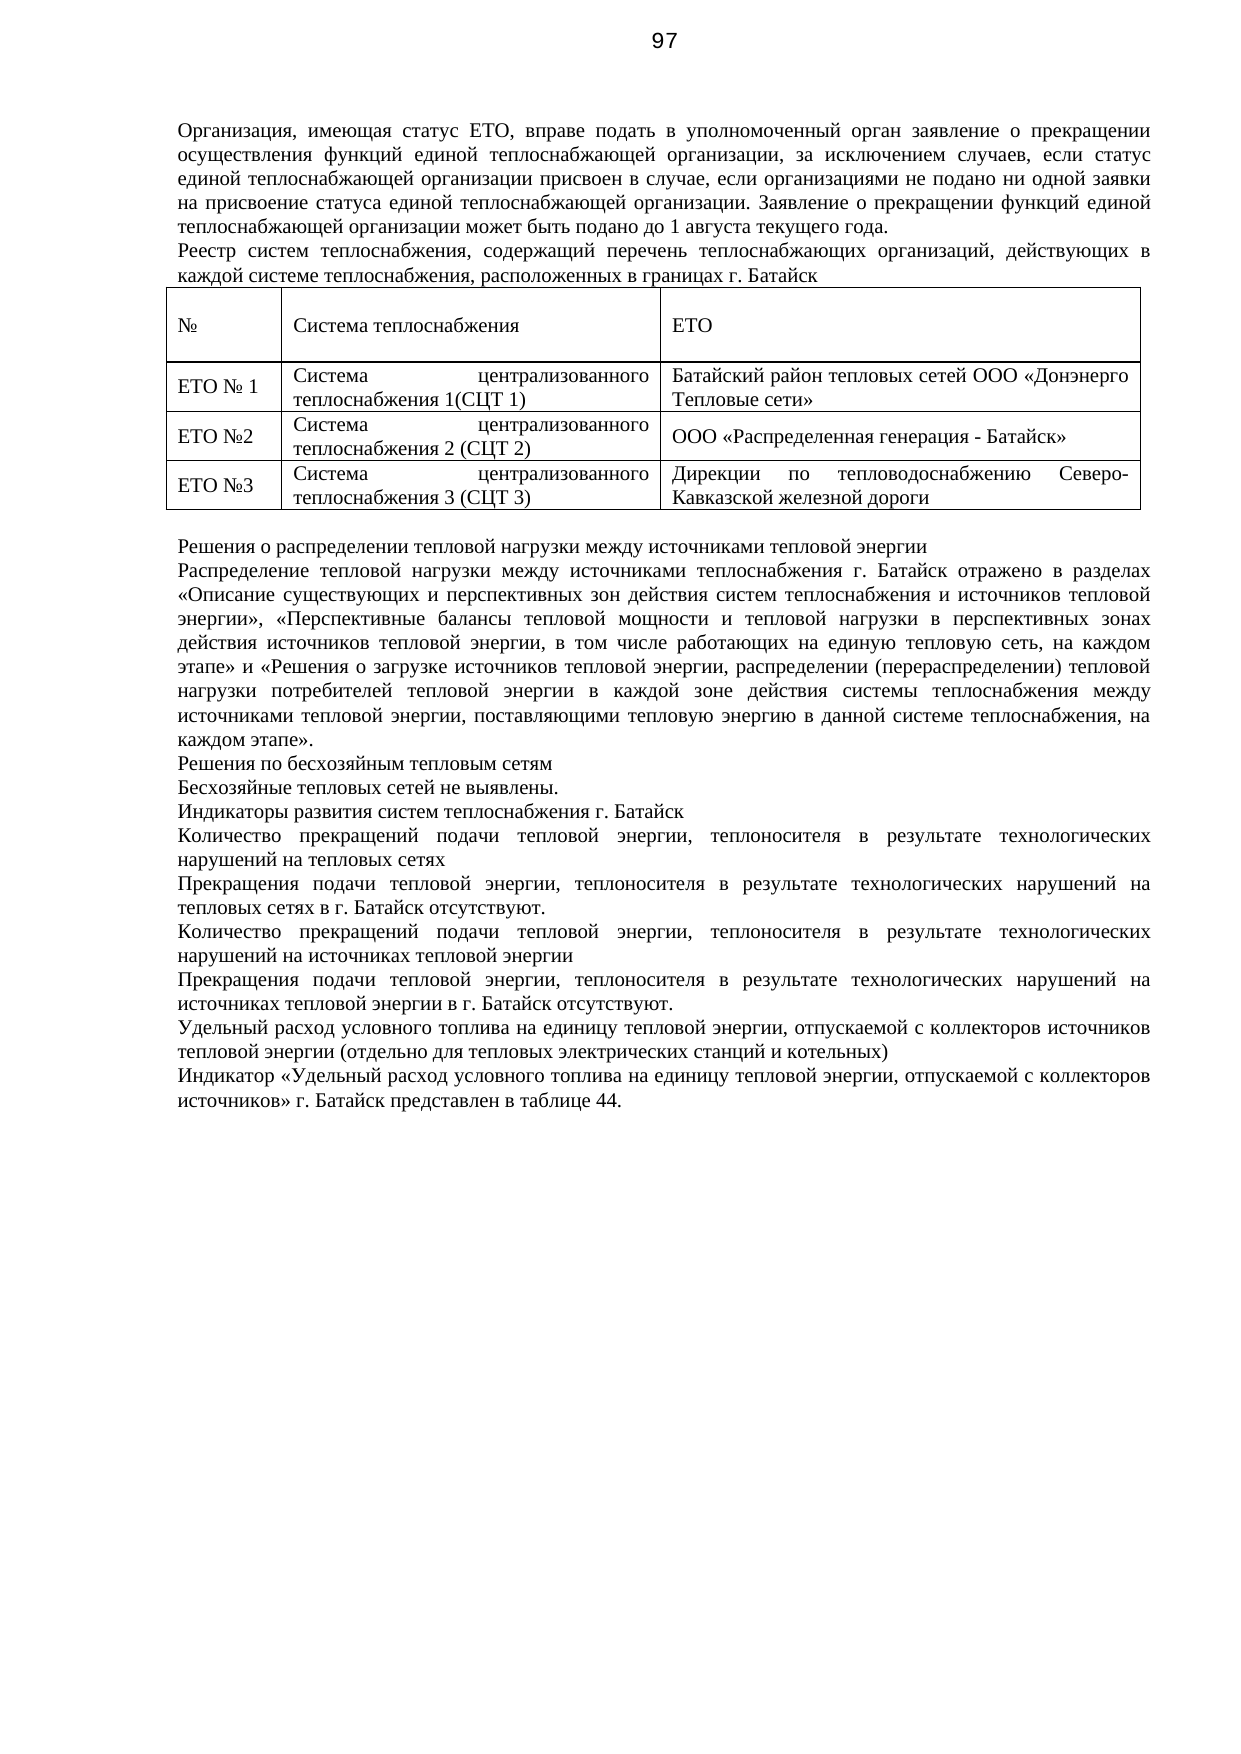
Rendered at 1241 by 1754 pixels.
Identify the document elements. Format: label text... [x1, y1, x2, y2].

text Индикаторы развития систем теплоснабжения г. Батайск [177, 799, 1152, 823]
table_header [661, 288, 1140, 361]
text Удельный расход условного топлива на единицу тепловой энергии, отпускаемой с коллекторов источников тепловой энергии (отдельно для тепловых электрических станций и котельных) [177, 1015, 1152, 1063]
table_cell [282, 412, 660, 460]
text Индикатор «Удельный расход условного топлива на единицу тепловой энергии, отпускаемой с коллекторов источников» г. Батайск представлен в таблице 44. [177, 1063, 1152, 1112]
text Бесхозяйные тепловых сетей не выявлены. [177, 775, 1152, 799]
text Реестр систем теплоснабжения, содержащий перечень теплоснабжающих организаций, действующих в каждой системе теплоснабжения, расположенных в границах г. Батайск [177, 238, 1152, 287]
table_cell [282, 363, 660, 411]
text Решения о распределении тепловой нагрузки между источниками тепловой энергии [177, 534, 1152, 558]
text Прекращения подачи тепловой энергии, теплоносителя в результате технологических нарушений на тепловых сетях в г. Батайск отсутствуют. [177, 871, 1152, 919]
text Прекращения подачи тепловой энергии, теплоносителя в результате технологических нарушений на источниках тепловой энергии в г. Батайск отсутствуют. [177, 967, 1152, 1015]
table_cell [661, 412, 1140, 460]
text Решения по бесхозяйным тепловым сетям [177, 751, 1152, 775]
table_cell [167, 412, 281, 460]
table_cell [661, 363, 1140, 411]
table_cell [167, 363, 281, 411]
text Количество прекращений подачи тепловой энергии, теплоносителя в результате технологических нарушений на тепловых сетях [177, 823, 1152, 871]
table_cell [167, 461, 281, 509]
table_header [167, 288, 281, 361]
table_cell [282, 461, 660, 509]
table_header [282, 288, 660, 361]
text Распределение тепловой нагрузки между источниками теплоснабжения г. Батайск отражено в разделах «Описание существующих и перспективных зон действия систем теплоснабжения и источников тепловой энергии», «Перспективные балансы тепловой мощности и тепловой нагрузки в перспективных зонах действия источников тепловой энергии, в том числе работающих на единую тепловую сеть, на каждом этапе» и «Решения о загрузке источников тепловой энергии, распределении (перераспределении) тепловой нагрузки потребителей тепловой энергии в каждой зоне действия системы теплоснабжения между источниками тепловой энергии, поставляющими тепловую энергию в данной системе теплоснабжения, на каждом этапе». [177, 558, 1152, 751]
text Количество прекращений подачи тепловой энергии, теплоносителя в результате технологических нарушений на источниках тепловой энергии [177, 919, 1152, 967]
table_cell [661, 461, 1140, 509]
text Организация, имеющая статус ЕТО, вправе подать в уполномоченный орган заявление о прекращении осуществления функций единой теплоснабжающей организации, за исключением случаев, если статус единой теплоснабжающей организации присвоен в случае, если организациями не подано ни одной заявки на присвоение статуса единой теплоснабжающей организации. Заявление о прекращении функций единой теплоснабжающей организации может быть подано до 1 августа текущего года. [177, 118, 1152, 238]
